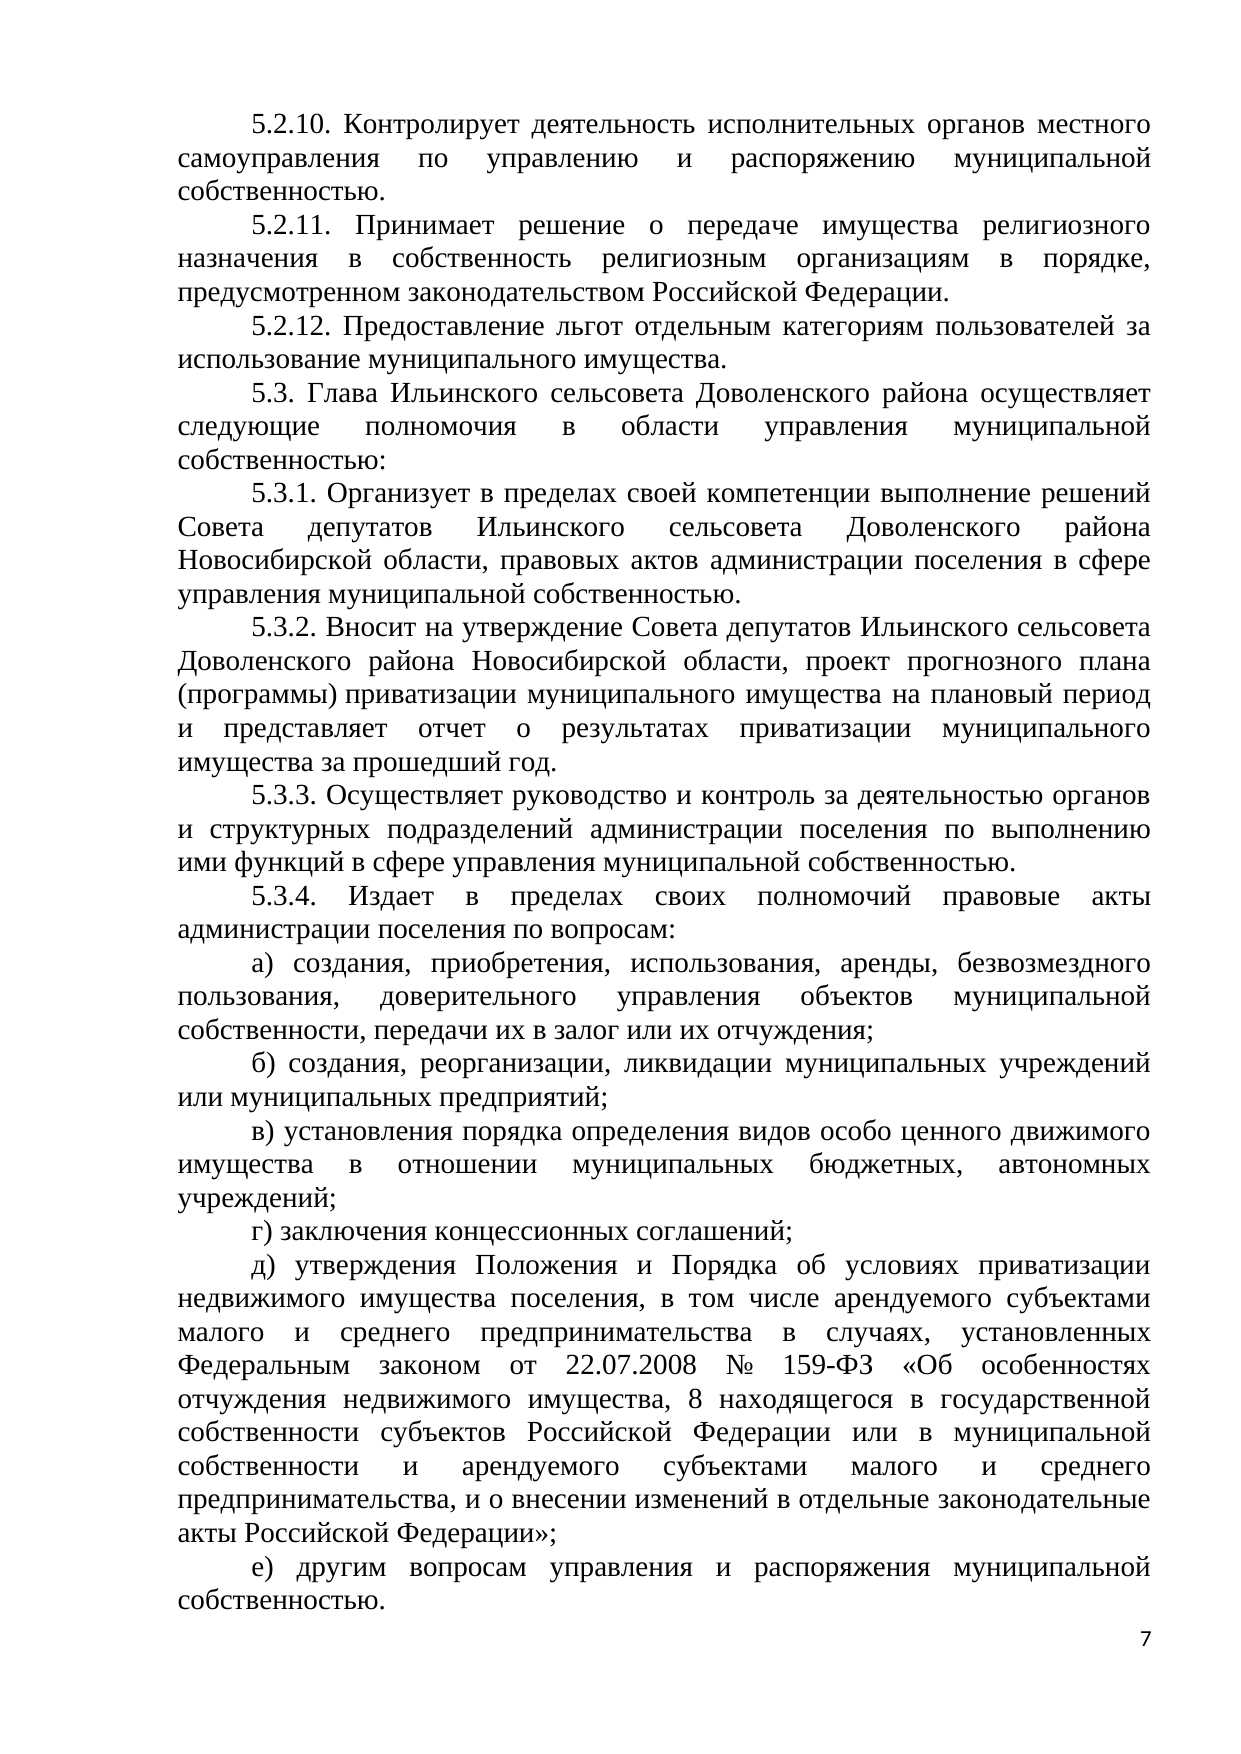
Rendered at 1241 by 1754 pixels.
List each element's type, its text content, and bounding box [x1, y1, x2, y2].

text 5.2.12. Предоставление льгот отдельным категориям пользователей за использование муниципального имущества. [177, 308, 1152, 375]
text а) создания, приобретения, использования, аренды, безвозмездного пользования, доверительного управления объектов муниципальной собственности, передачи их в залог или их отчуждения; [177, 945, 1152, 1046]
text г) заключения концессионных соглашений; [177, 1213, 1152, 1247]
text 5.3. Глава Ильинского сельсовета Доволенского района осуществляет следующие полномочия в области управления муниципальной собственностью: [177, 375, 1152, 475]
text 5.2.10. Контролирует деятельность исполнительных органов местного самоуправления по управлению и распоряжению муниципальной собственностью. [177, 106, 1152, 207]
text д) утверждения Положения и Порядка об условиях приватизации недвижимого имущества поселения, в том числе арендуемого субъектами малого и среднего предпринимательства в случаях, установленных Федеральным законом от 22.07.2008 № 159-ФЗ «Об особенностях отчуждения недвижимого имущества, 8 находящегося в государственной собственности субъектов Российской Федерации или в муниципальной собственности и арендуемого субъектами малого и среднего предпринимательства, и о внесении изменений в отдельные законодательные акты Российской Федерации»; [177, 1247, 1152, 1549]
text 5.3.4. Издает в пределах своих полномочий правовые акты администрации поселения по вопросам: [177, 878, 1152, 945]
text б) создания, реорганизации, ликвидации муниципальных учреждений или муниципальных предприятий; [177, 1046, 1152, 1113]
text е) другим вопросам управления и распоряжения муниципальной собственностью. [177, 1549, 1152, 1616]
text в) установления порядка определения видов особо ценного движимого имущества в отношении муниципальных бюджетных, автономных учреждений; [177, 1113, 1152, 1213]
text 5.3.1. Организует в пределах своей компетенции выполнение решений Совета депутатов Ильинского сельсовета Доволенского района Новосибирской области, правовых актов администрации поселения в сфере управления муниципальной собственностью. [177, 475, 1152, 609]
text 5.3.2. Вносит на утверждение Совета депутатов Ильинского сельсовета Доволенского района Новосибирской области, проект прогнозного плана (программы) приватизации муниципального имущества на плановый период и представляет отчет о результатах приватизации муниципального имущества за прошедший год. [177, 609, 1152, 777]
text 5.3.3. Осуществляет руководство и контроль за деятельностью органов и структурных подразделений администрации поселения по выполнению ими функций в сфере управления муниципальной собственностью. [177, 777, 1152, 878]
text 5.2.11. Принимает решение о передаче имущества религиозного назначения в собственность религиозным организациям в порядке, предусмотренном законодательством Российской Федерации. [177, 207, 1152, 308]
